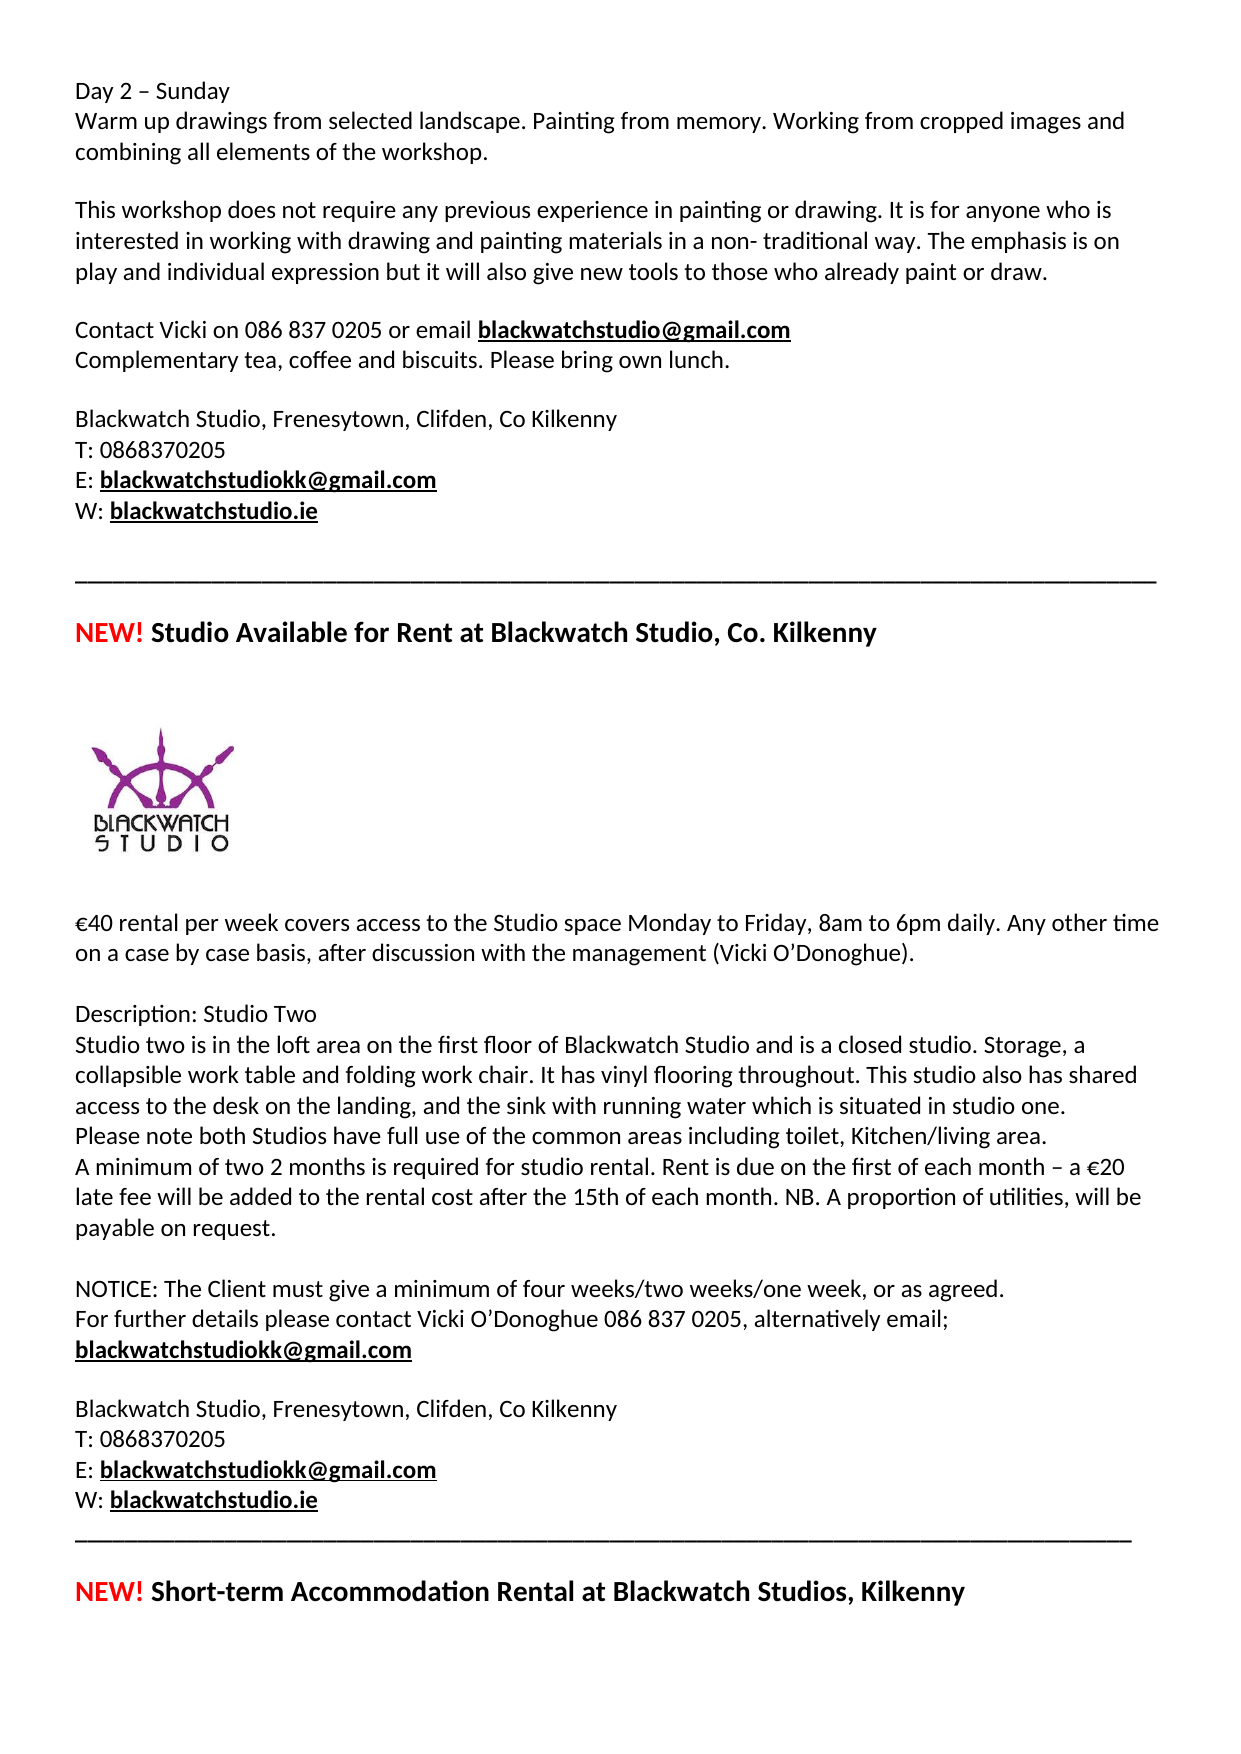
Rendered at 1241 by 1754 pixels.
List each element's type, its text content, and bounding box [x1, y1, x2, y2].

text This workshop does not require any previous experience in painting or drawing. It is for anyone who is interested in working with drawing and painting materials in a non- traditional way. The emphasis is on play and individual expression but it will also give new tools to those who already paint or draw. [75, 194, 1165, 286]
text _______________________________________________________________________________________ [75, 556, 1165, 614]
text NOTICE: The Client must give a minimum of four weeks/two weeks/one week, or as agreed. [75, 1243, 1165, 1304]
text _____________________________________________________________________________________ [75, 1515, 1165, 1573]
text For further details please contact Vicki O’Donoghue 086 837 0205, alternatively email; blackwatchstudiokk@gmail.com [75, 1304, 1165, 1365]
text NEW! Studio Available for Rent at Blackwatch Studio, Co. Kilkenny [75, 614, 1165, 708]
text NEW! Short-term Accommodation Rental at Blackwatch Studios, Kilkenny [75, 1573, 1165, 1673]
text Blackwatch Studio, Frenesytown, Clifden, Co Kilkenny T: 0868370205 E: blackwatchstudiokk@gmail.com W: blackwatchstudio.ie [75, 403, 1165, 525]
text Day 2 – Sunday Warm up drawings from selected landscape. Painting from memory. Working from cropped images and combining all elements of the workshop. [75, 75, 1165, 167]
text A minimum of two 2 months is required for studio rental. Rent is due on the first of each month – a €20 late fee will be added to the rental cost after the 15th of each month. NB. A proportion of utilities, will be payable on request. [75, 1151, 1165, 1243]
text Description: Studio Two Studio two is in the loft area on the first floor of Blackwatch Studio and is a closed studio. Storage, a collapsible work table and folding work chair. It has vinyl flooring throughout. This studio also has shared access to the desk on the landing, and the sink with running water which is situated in studio one. Please note both Studios have full use of the common areas including toilet, Kitchen/living area. [75, 998, 1165, 1151]
text €40 rental per week covers access to the Studio space Monday to Friday, 8am to 6pm daily. Any other time on a case by case basis, after discussion with the management (Vicki O’Donoghue). [75, 907, 1165, 968]
text Contact Vicki on 086 837 0205 or email blackwatchstudio@gmail.com Complementary tea, coffee and biscuits. Please bring own lunch. [75, 314, 1165, 375]
text Blackwatch Studio, Frenesytown, Clifden, Co Kilkenny T: 0868370205 E: blackwatchstudiokk@gmail.com W: blackwatchstudio.ie [75, 1393, 1165, 1515]
picture [75, 708, 246, 879]
